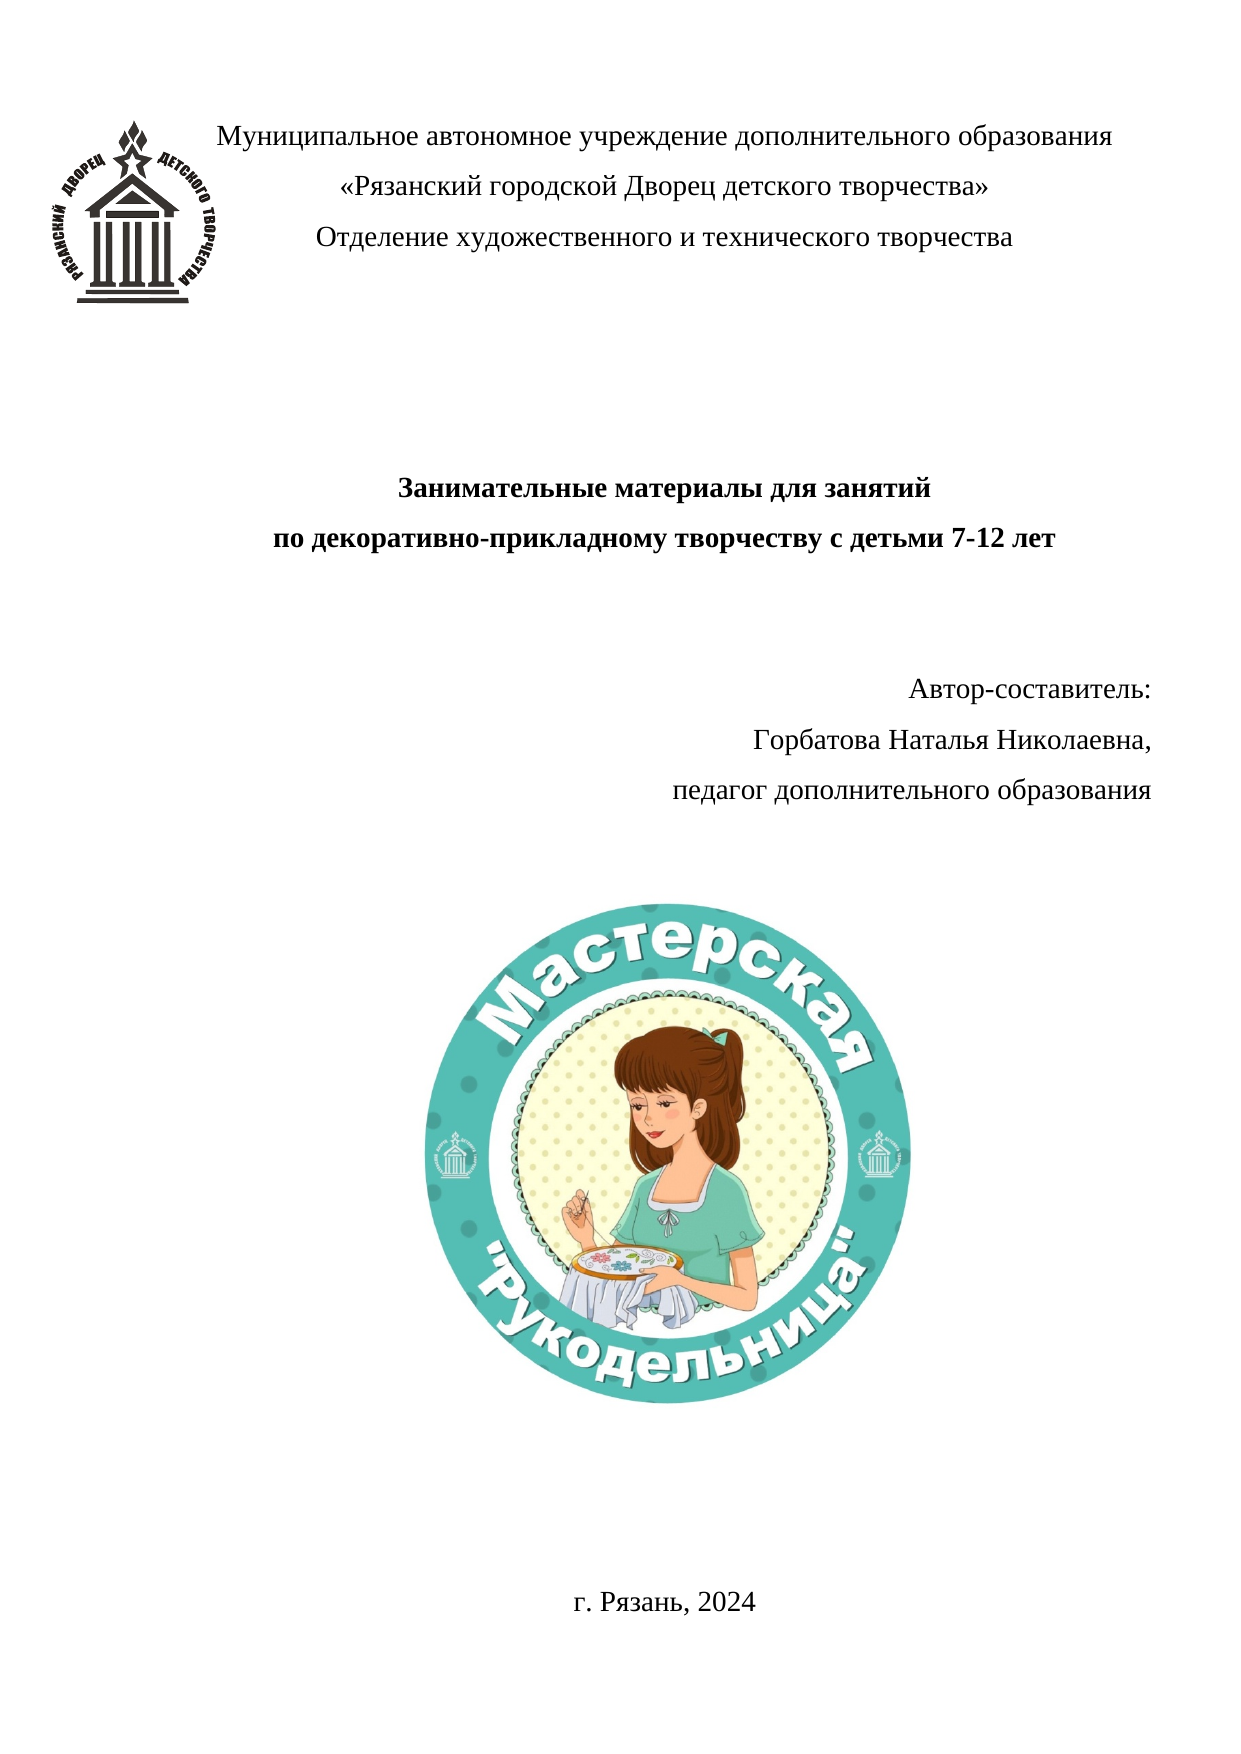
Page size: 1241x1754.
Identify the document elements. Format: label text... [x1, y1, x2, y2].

text Горбатова Наталья Николаевна, [177, 722, 1152, 755]
text педагог дополнительного образования [177, 772, 1152, 806]
text Отделение художественного и технического творчества [177, 219, 1152, 252]
text по декоративно-прикладному творчеству с детьми 7-12 лет [177, 521, 1152, 554]
text «Рязанский городской Дворец детского творчества» [177, 168, 1152, 202]
text Занимательные материалы для занятий [177, 470, 1152, 504]
text Муниципальное автономное учреждение дополнительного образования [177, 118, 1152, 152]
picture [391, 872, 938, 1419]
text Автор-составитель: [177, 672, 1152, 705]
text г. Рязань, 2024 [177, 1584, 1152, 1617]
